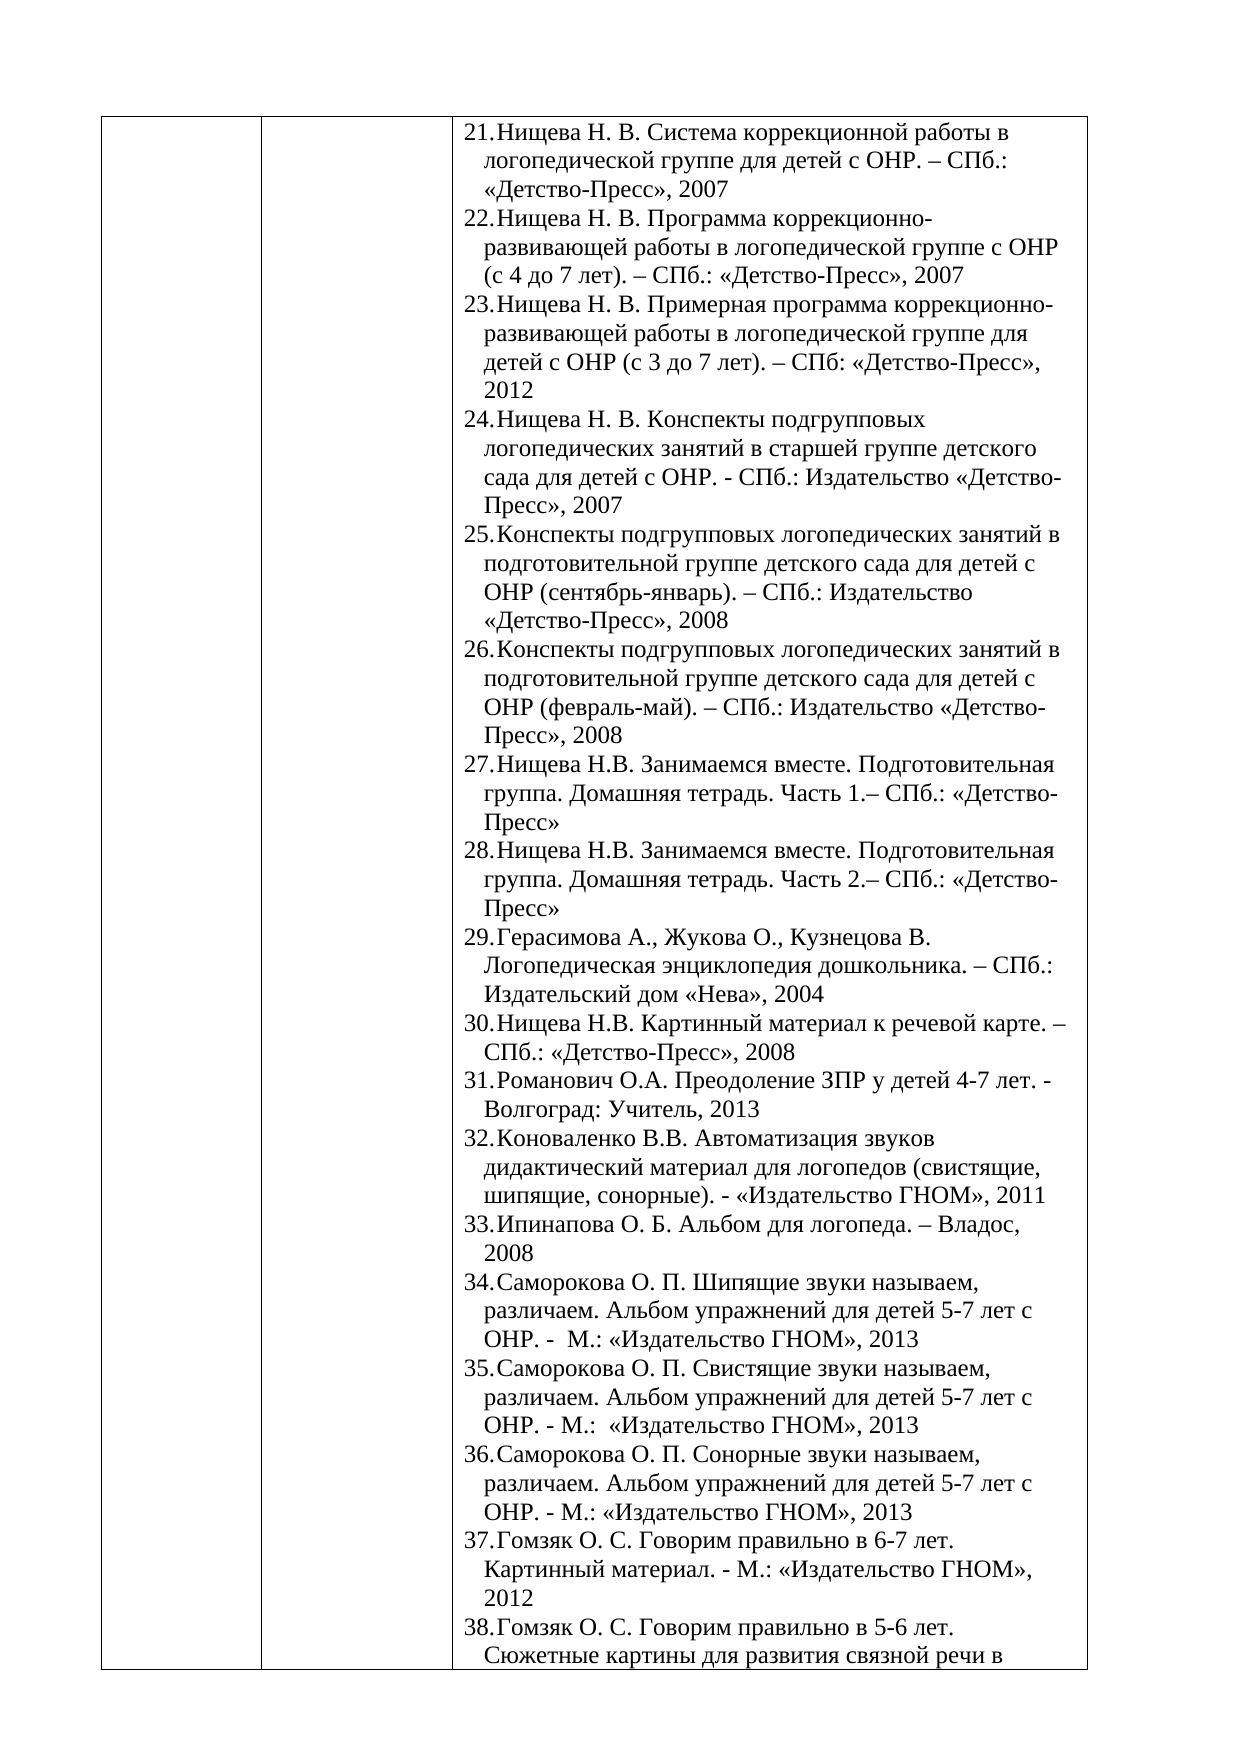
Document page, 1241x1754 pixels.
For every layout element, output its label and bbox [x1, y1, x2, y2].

table_header [262, 117, 452, 1669]
table_header [102, 117, 261, 1669]
table_header [453, 117, 1087, 1669]
